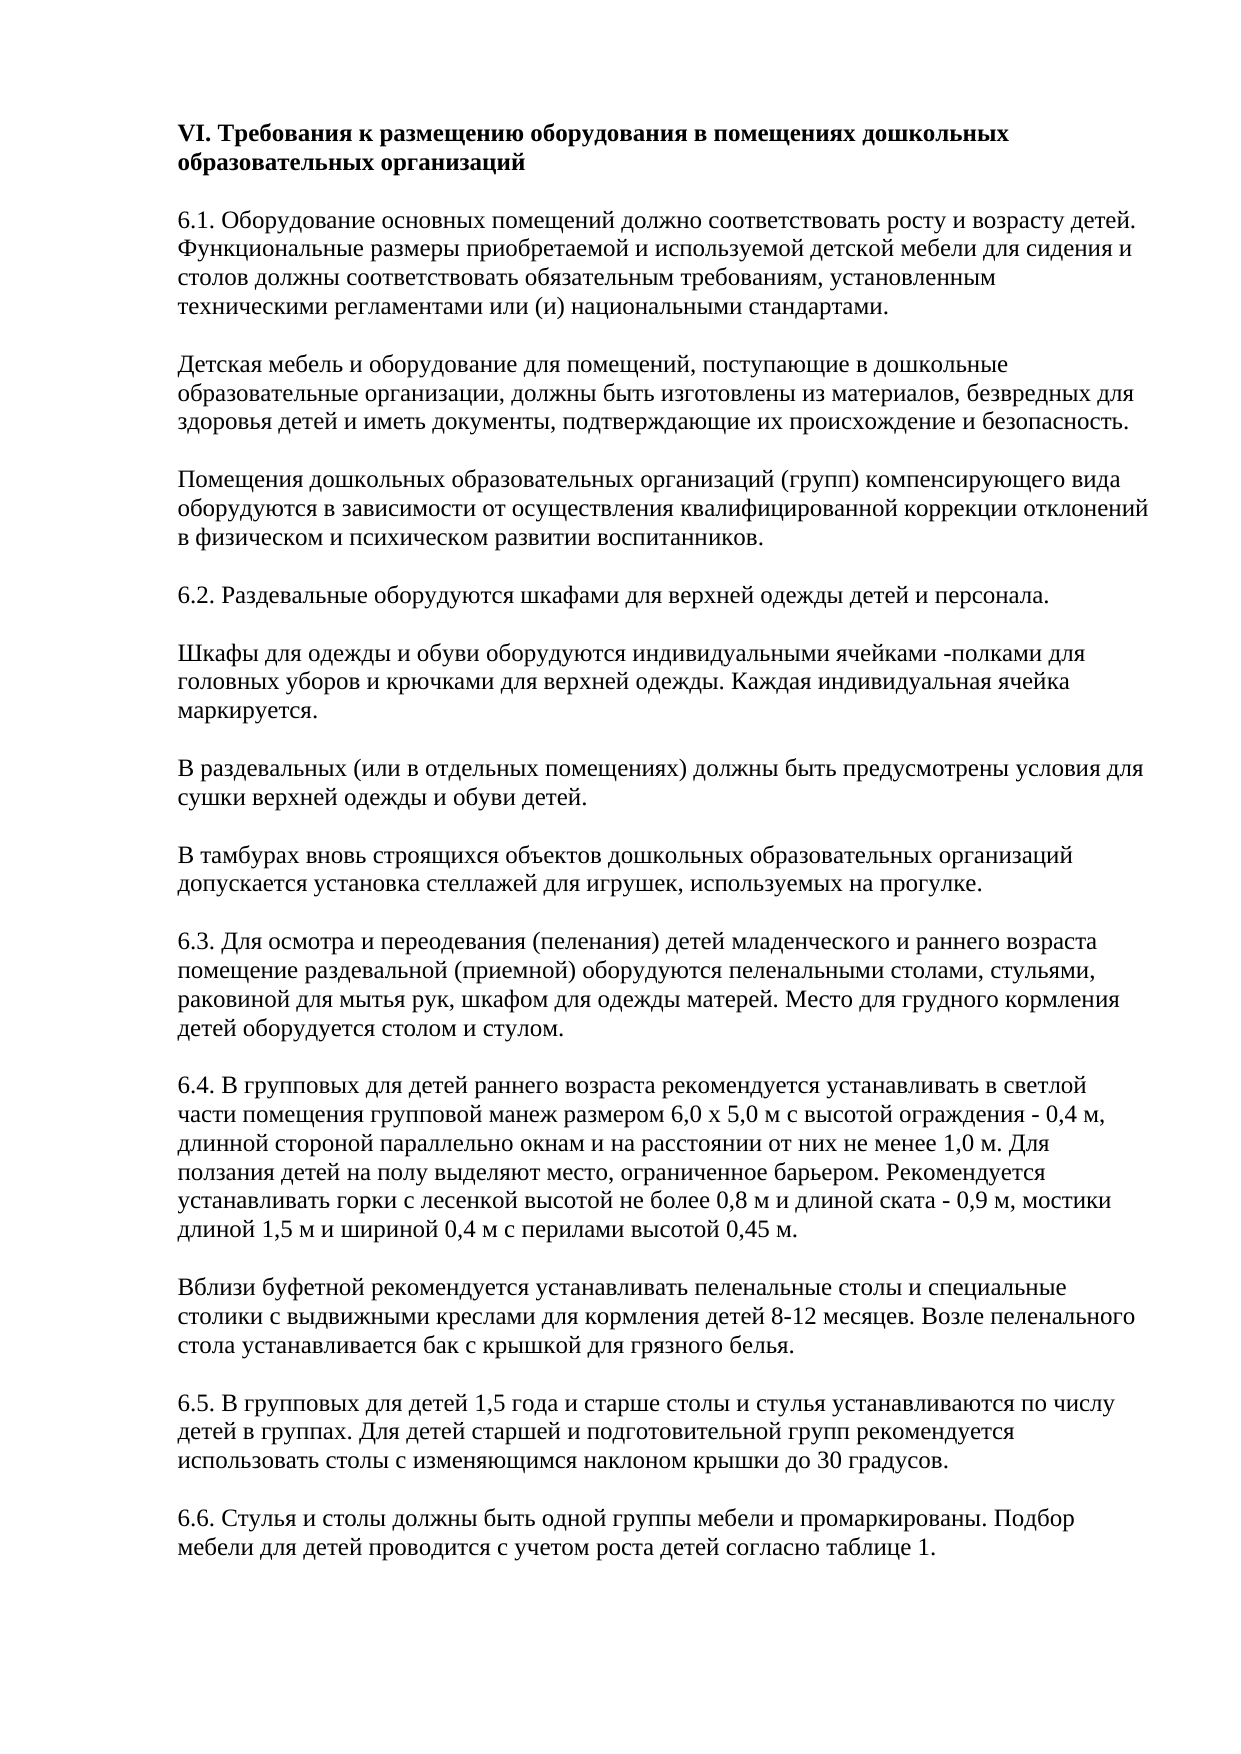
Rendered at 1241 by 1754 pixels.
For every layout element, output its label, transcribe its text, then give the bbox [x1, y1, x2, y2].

text В тамбурах вновь строящихся объектов дошкольных образовательных организаций допускается установка стеллажей для игрушек, используемых на прогулке. [177, 840, 1152, 897]
text В раздевальных (или в отдельных помещениях) должны быть предусмотрены условия для сушки верхней одежды и обуви детей. [177, 753, 1152, 811]
text 6.5. В групповых для детей 1,5 года и старше столы и стулья устанавливаются по числу детей в группах. Для детей старшей и подготовительной групп рекомендуется использовать столы с изменяющимся наклоном крышки до 30 градусов. [177, 1388, 1152, 1474]
text VI. Требования к размещению оборудования в помещениях дошкольных образовательных организаций [177, 118, 1152, 176]
text Вблизи буфетной рекомендуется устанавливать пеленальные столы и специальные столики с выдвижными креслами для кормления детей 8-12 месяцев. Возле пеленального стола устанавливается бак с крышкой для грязного белья. [177, 1272, 1152, 1358]
text 6.2. Раздевальные оборудуются шкафами для верхней одежды детей и персонала. [177, 580, 1152, 608]
text Помещения дошкольных образовательных организаций (групп) компенсирующего вида оборудуются в зависимости от осуществления квалифицированной коррекции отклонений в физическом и психическом развитии воспитанников. [177, 464, 1152, 551]
text 6.4. В групповых для детей раннего возраста рекомендуется устанавливать в светлой части помещения групповой манеж размером 6,0 х 5,0 м с высотой ограждения - 0,4 м, длинной стороной параллельно окнам и на расстоянии от них не менее 1,0 м. Для ползания детей на полу выделяют место, ограниченное барьером. Рекомендуется устанавливать горки с лесенкой высотой не более 0,8 м и длиной ската - 0,9 м, мостики длиной 1,5 м и шириной 0,4 м с перилами высотой 0,45 м. [177, 1071, 1152, 1243]
text 6.1. Оборудование основных помещений должно соответствовать росту и возрасту детей. Функциональные размеры приобретаемой и используемой детской мебели для сидения и столов должны соответствовать обязательным требованиям, установленным техническими регламентами или (и) национальными стандартами. [177, 205, 1152, 320]
text 6.3. Для осмотра и переодевания (пеленания) детей младенческого и раннего возраста помещение раздевальной (приемной) оборудуются пеленальными столами, стульями, раковиной для мытья рук, шкафом для одежды матерей. Место для грудного кормления детей оборудуется столом и стулом. [177, 926, 1152, 1041]
text Детская мебель и оборудование для помещений, поступающие в дошкольные образовательные организации, должны быть изготовлены из материалов, безвредных для здоровья детей и иметь документы, подтверждающие их происхождение и безопасность. [177, 349, 1152, 435]
text 6.6. Стулья и столы должны быть одной группы мебели и промаркированы. Подбор мебели для детей проводится с учетом роста детей согласно таблице 1. [177, 1503, 1152, 1561]
text Шкафы для одежды и обуви оборудуются индивидуальными ячейками -полками для головных уборов и крючками для верхней одежды. Каждая индивидуальная ячейка маркируется. [177, 638, 1152, 724]
